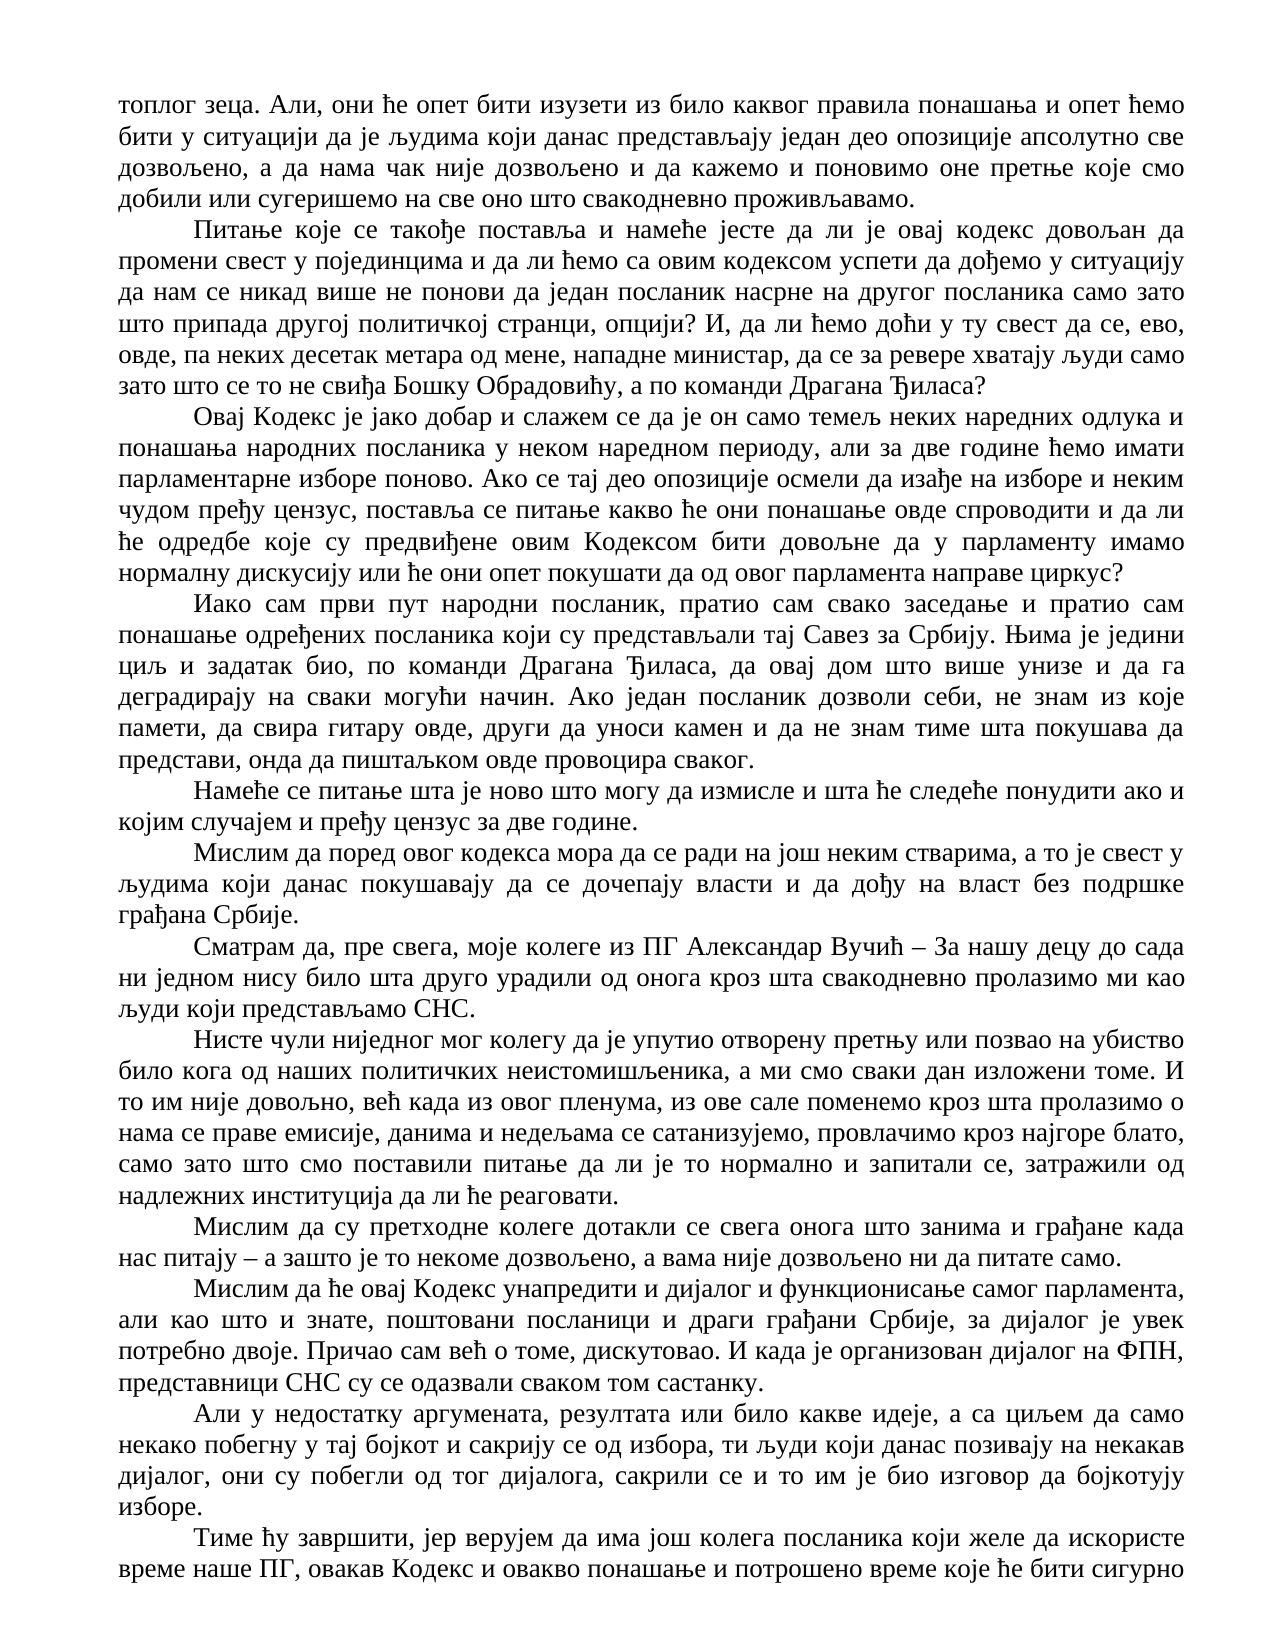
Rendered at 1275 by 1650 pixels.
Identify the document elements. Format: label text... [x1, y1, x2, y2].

text Мислим да су претходне колеге дотакли се свега онога што занима и грађане када нас питају – а зашто је то некоме дозвољено, а вама није дозвољено ни да питате само. [118, 1210, 1186, 1272]
text Мислим да ће овај Кодекс унапредити и дијалог и функционисање самог парламента, али као што и знате, поштовани посланици и драги грађани Србије, за дијалог је увек потребно двоје. Причао сам већ о томе, дискутовао. И када је организован дијалог на ФПН, представници СНС су се одазвали сваком том састанку. [118, 1272, 1186, 1397]
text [118, 1521, 1186, 1584]
text Нисте чули ниједног мог колегу да је упутио отворену претњу или позвао на убиство било кога од наших политичких неистомишљеника, а ми смо сваки дан изложени томе. И то им није довољно, већ када из овог пленума, из ове сале поменемо кроз шта пролазимо о нама се праве емисије, данима и недељама се сатанизујемо, провлачимо кроз најгоре блато, само зато што смо поставили питање да ли је то нормално и запитали се, затражили од надлежних институција да ли ће реаговати. [118, 1023, 1186, 1210]
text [118, 89, 1186, 213]
text Питање које се такође поставља и намеће јесте да ли је овај кодекс довољан да промени свест у појединцима и да ли ћемо са овим кодексом успети да дођемо у ситуацију да нам се никад више не понови да један посланик насрне на другог посланика само зато што припада другој политичкој странци, опцији? И, да ли ћемо доћи у ту свест да се, ево, овде, па неких десетак метара од мене, нападне министар, да се за ревере хватају људи само зато што се то не свиђа Бошку Обрадовићу, а по команди Драгана Ђиласа? [118, 213, 1186, 400]
text Овај Кодекс је јако добар и слажем се да је он само темељ неких наредних одлука и понашања народних посланика у неком наредном периоду, али за две године ћемо имати парламентарне изборе поново. Ако се тај део опозиције осмели да изађе на изборе и неким чудом пређу цензус, поставља се питање какво ће они понашање овде спроводити и да ли ће одредбе које су предвиђене овим Кодексом бити довољне да у парламенту имамо нормалну дискусију или ће они опет покушати да од овог парламента направе циркус? [118, 400, 1186, 587]
text Мислим да поред овог кодекса мора да се ради на још неким стварима, а то је свест у људима који данас покушавају да се дочепају власти и да дођу на власт без подршке грађана Србије. [118, 836, 1186, 929]
text Иако сам први пут народни посланик, пратио сам свако заседање и пратио сам понашање одређених посланика који су представљали тај Савез за Србију. Њима је једини циљ и задатак био, по команди Драгана Ђиласа, да овај дом што више унизе и да га деградирају на сваки могући начин. Ако један посланик дозволи себи, не знам из које памети, да свира гитару овде, други да уноси камен и да не знам тиме шта покушава да представи, онда да пиштаљком овде провоцира сваког. [118, 587, 1186, 774]
text Намеће се питање шта је ново што могу да измисле и шта ће следеће понудити ако и којим случајем и пређу цензус за две године. [118, 774, 1186, 836]
text Сматрам да, пре свега, моје колеге из ПГ Александар Вучић – За нашу децу до сада ни једном нису било шта друго урадили од онога кроз шта свакодневно пролазимо ми као људи који представљамо СНС. [118, 929, 1186, 1023]
text Али у недостатку аргумената, резултата или било какве идеје, а са циљем да само некако побегну у тај бојкот и сакрију се од избора, ти људи који данас позивају на некакав дијалог, они су побегли од тог дијалога, сакрили се и то им је био изговор да бојкотују изборе. [118, 1397, 1186, 1521]
